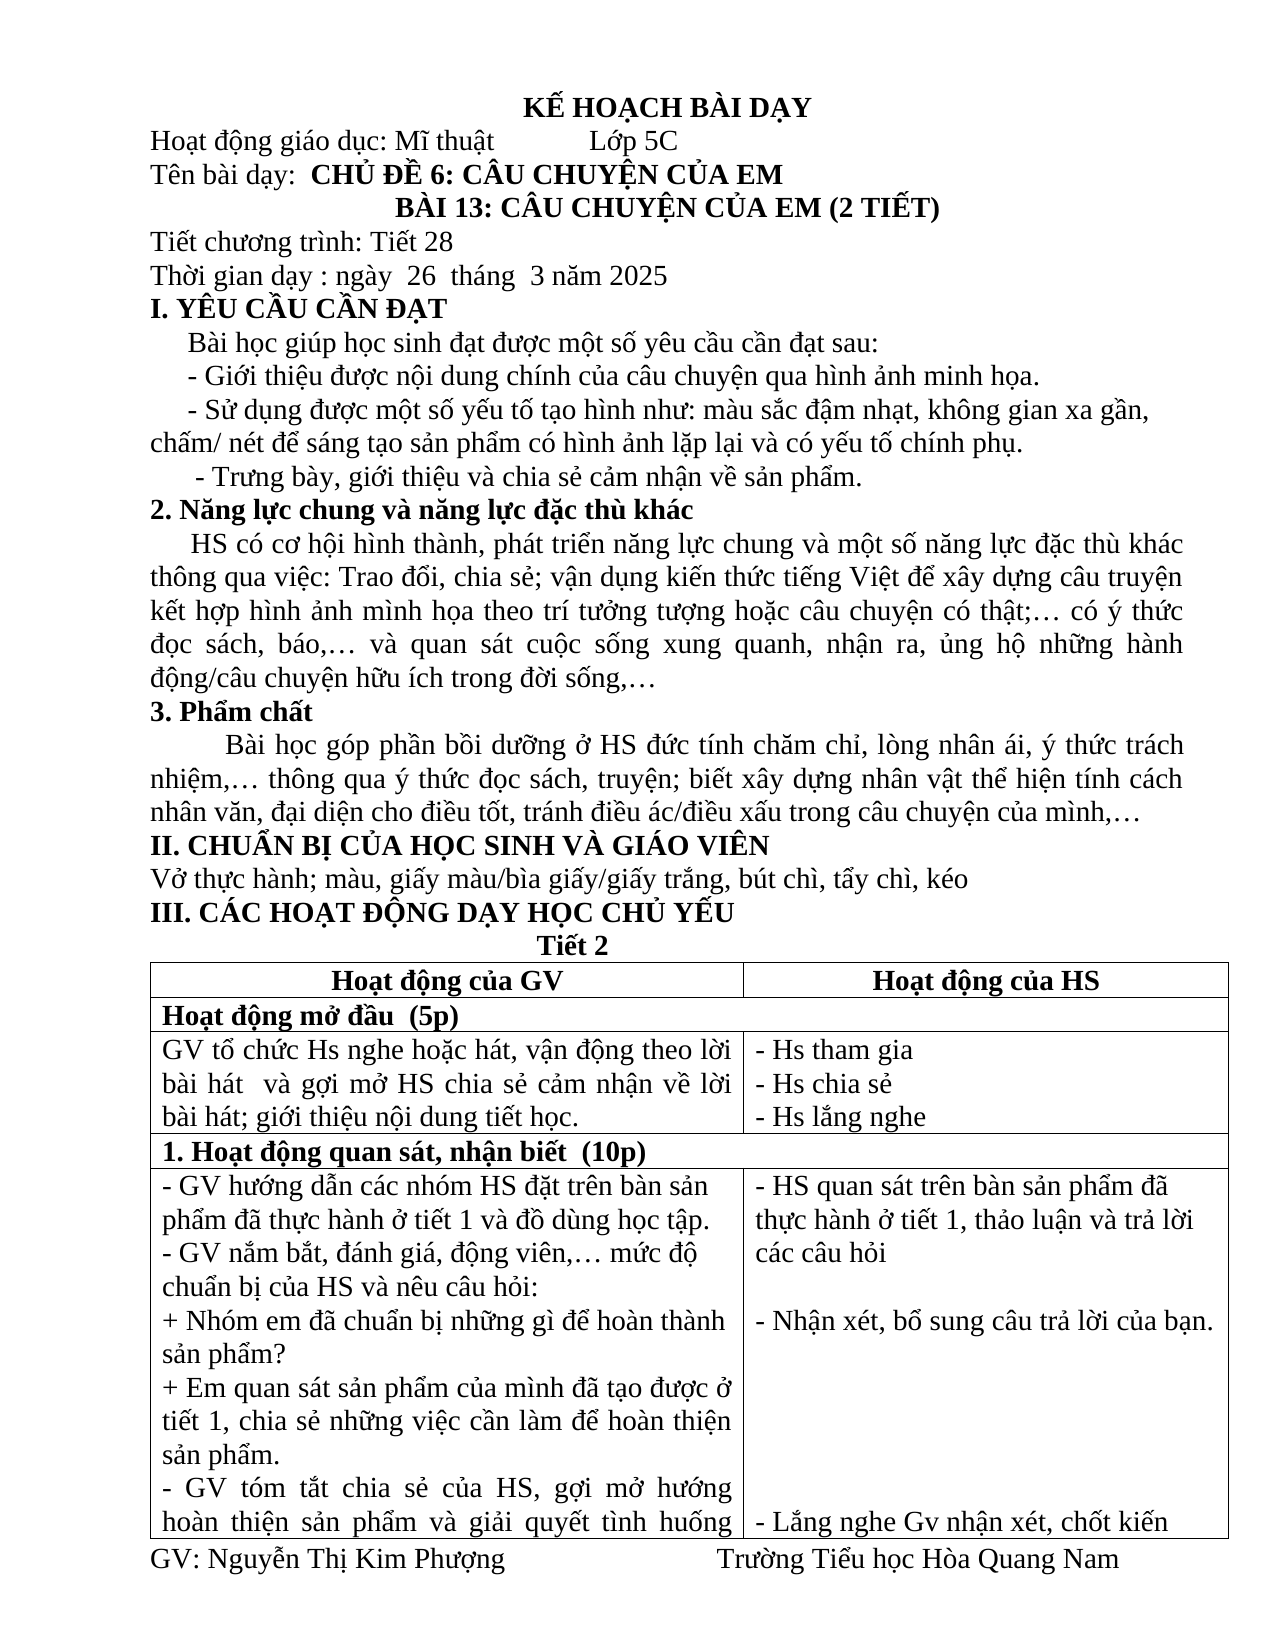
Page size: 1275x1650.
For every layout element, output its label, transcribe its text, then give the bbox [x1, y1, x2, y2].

text 2. Năng lực chung và năng lực đặc thù khác [150, 492, 1185, 526]
text Tiết 2 [150, 928, 1185, 962]
table_cell GV tổ chức Hs nghe hoặc hát, vận động theo lời bài hát và gợi mở HS chia sẻ cảm nhận về lời bài hát; giới thiệu nội dung tiết học. [151, 1032, 743, 1133]
text III. CÁC HOẠT ĐỘNG DẠY HỌC CHỦ YẾU [150, 895, 1185, 928]
text - Giới thiệu được nội dung chính của câu chuyện qua hình ảnh minh họa. [150, 358, 1185, 392]
text BÀI 13: CÂU CHUYỆN CỦA EM (2 TIẾT) [150, 191, 1185, 224]
text Tên bài dạy: CHỦ ĐỀ 6: CÂU CHUYỆN CỦA EM [150, 157, 1185, 191]
text 3. Phẩm chất [150, 694, 1185, 727]
table_header Hoạt động của GV [151, 963, 743, 997]
text Tiết chương trình: Tiết 28 [150, 224, 1185, 258]
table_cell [151, 1169, 743, 1537]
text Thời gian dạy : ngày 26 tháng 3 năm 2025 [150, 258, 1185, 291]
text - Sử dụng được một số yếu tố tạo hình như: màu sắc đậm nhạt, không gian xa gần, chấm/ nét để sáng tạo sản phẩm có hình ảnh lặp lại và có yếu tố chính phụ. [150, 392, 1185, 459]
table_cell Hoạt động mở đầu (5p) [151, 998, 1228, 1031]
text II. CHUẨN BỊ CỦA HỌC SINH VÀ GIÁO VIÊN [150, 828, 1185, 861]
text KẾ HOẠCH BÀI DẠY [150, 90, 1185, 123]
text Bài học giúp học sinh đạt được một số yêu cầu cần đạt sau: [150, 325, 1185, 358]
text HS có cơ hội hình thành, phát triển năng lực chung và một số năng lực đặc thù khác thông qua việc: Trao đổi, chia sẻ; vận dụng kiến thức tiếng Việt để xây dựng câu truyện kết hợp hình ảnh mình họa theo trí tưởng tượng hoặc câu chuyện có thật;… có ý thức đọc sách, báo,… và quan sát cuộc sống xung quanh, nhận ra, ủng hộ những hành động/câu chuyện hữu ích trong đời sống,… [150, 526, 1185, 694]
text I. YÊU CẦU CẦN ĐẠT [150, 291, 1185, 325]
text Vở thực hành; màu, giấy màu/bìa giấy/giấy trắng, bút chì, tẩy chì, kéo [150, 861, 1185, 895]
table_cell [744, 1169, 1228, 1537]
table_cell 1. Hoạt động quan sát, nhận biết (10p) [151, 1134, 1228, 1167]
table_header Hoạt động của HS [744, 963, 1228, 997]
text Hoạt động giáo dục: Mĩ thuật Lớp 5C [150, 123, 1185, 157]
table_cell - Hs tham gia - Hs chia sẻ - Hs lắng nghe [744, 1032, 1228, 1133]
text Bài học góp phần bồi dưỡng ở HS đức tính chăm chỉ, lòng nhân ái, ý thức trách nhiệm,… thông qua ý thức đọc sách, truyện; biết xây dựng nhân vật thể hiện tính cách nhân văn, đại diện cho điều tốt, tránh điều ác/điều xấu trong câu chuyện của mình,… [150, 727, 1185, 828]
text - Trưng bày, giới thiệu và chia sẻ cảm nhận về sản phẩm. [150, 459, 1185, 492]
